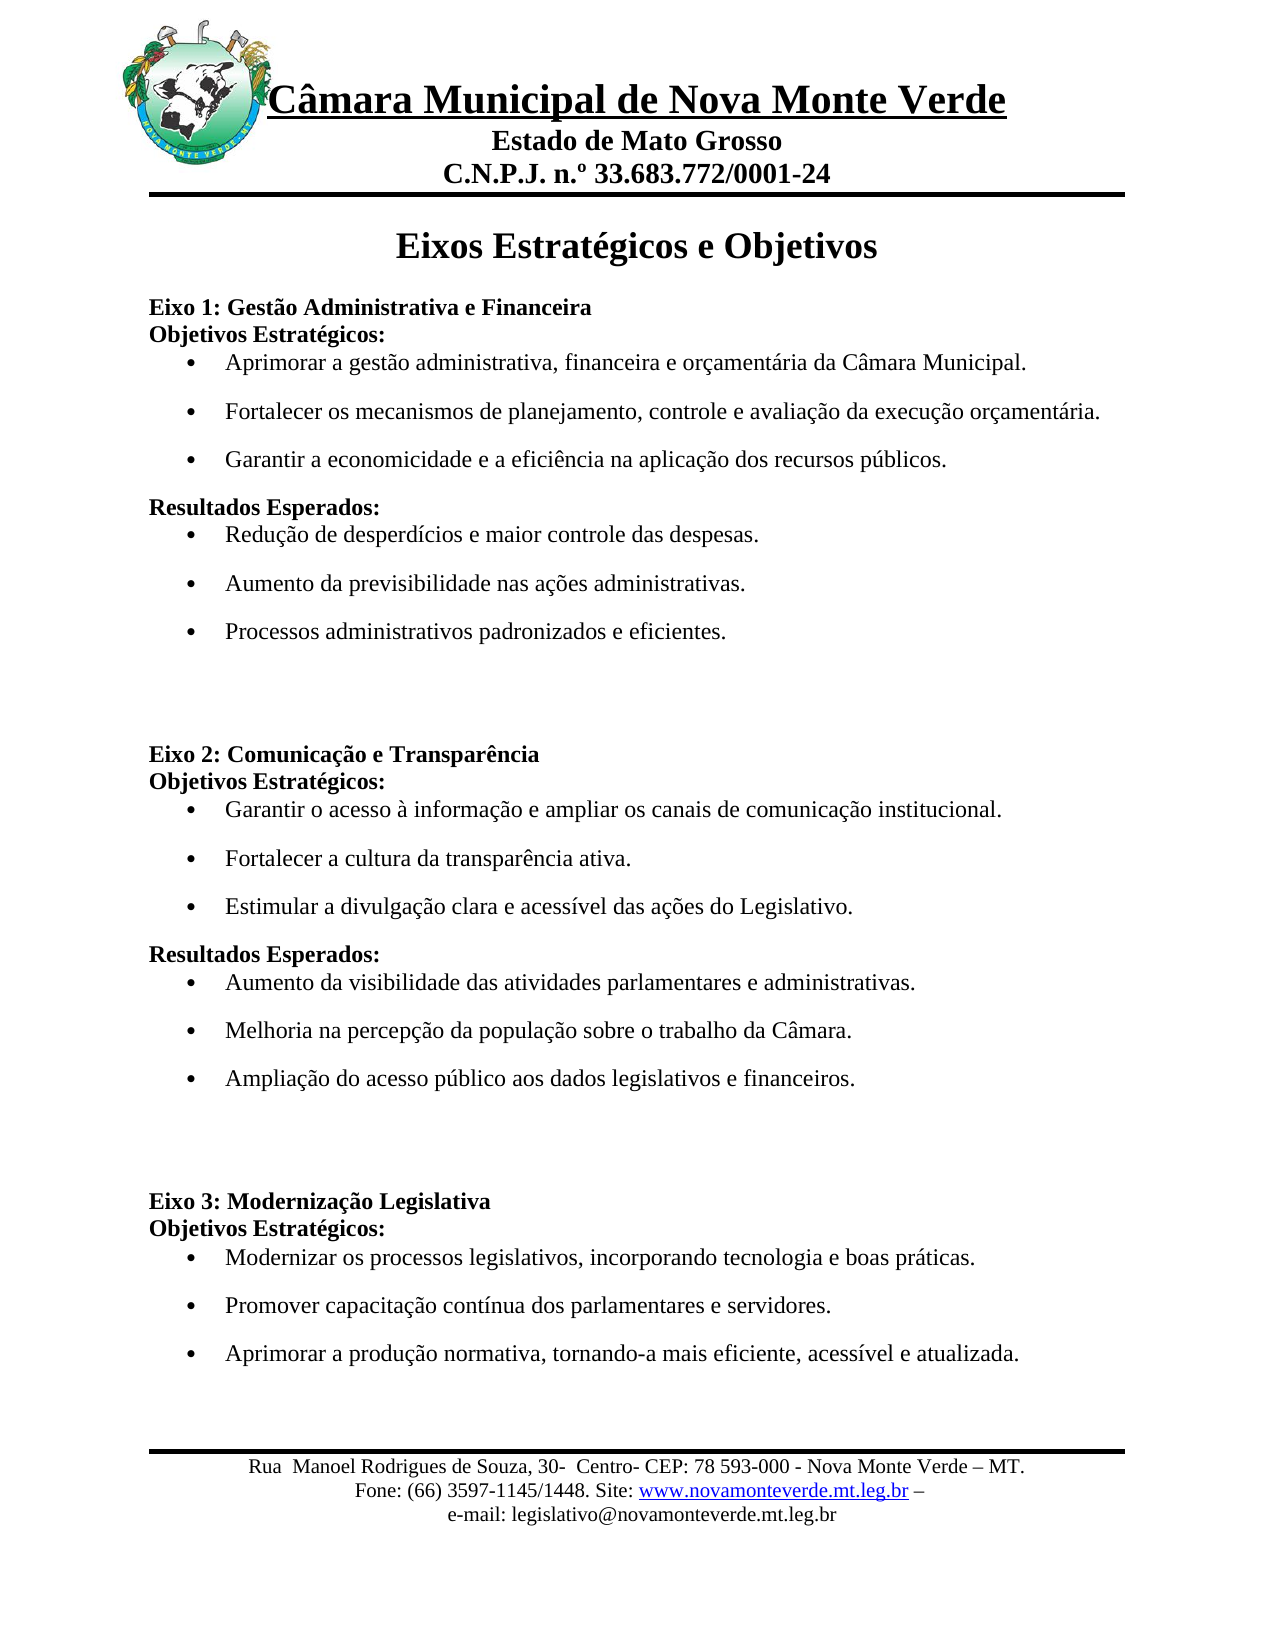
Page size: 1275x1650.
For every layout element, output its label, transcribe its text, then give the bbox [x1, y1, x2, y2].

list Modernizar os processos legislativos, incorporando tecnologia e boas práticas. [187, 1242, 1125, 1270]
text Objetivos Estratégicos: [148, 1215, 1125, 1242]
list Fortalecer a cultura da transparência ativa. [187, 844, 1125, 871]
list Garantir o acesso à informação e ampliar os canais de comunicação institucional. [187, 795, 1125, 823]
list Melhoria na percepção da população sobre o trabalho da Câmara. [187, 1016, 1125, 1043]
text Eixo 2: Comunicação e Transparência [148, 741, 1125, 768]
list Garantir a economicidade e a eficiência na aplicação dos recursos públicos. [187, 445, 1125, 473]
text Objetivos Estratégicos: [148, 768, 1125, 795]
text Objetivos Estratégicos: [148, 321, 1125, 348]
list Aprimorar a produção normativa, tornando-a mais eficiente, acessível e atualizada. [187, 1339, 1125, 1367]
list Processos administrativos padronizados e eficientes. [187, 617, 1125, 645]
text Eixo 1: Gestão Administrativa e Financeira [148, 294, 1125, 321]
text Resultados Esperados: [148, 493, 1125, 520]
text Resultados Esperados: [148, 940, 1125, 967]
list Estimular a divulgação clara e acessível das ações do Legislativo. [187, 892, 1125, 920]
list Ampliação do acesso público aos dados legislativos e financeiros. [187, 1064, 1125, 1092]
list Aumento da visibilidade das atividades parlamentares e administrativas. [187, 968, 1125, 995]
list Aumento da previsibilidade nas ações administrativas. [187, 569, 1125, 596]
list Promover capacitação contínua dos parlamentares e servidores. [187, 1291, 1125, 1318]
text Eixo 3: Modernização Legislativa [148, 1188, 1125, 1215]
picture [115, 11, 279, 173]
list Redução de desperdícios e maior controle das despesas. [187, 521, 1125, 548]
text Eixos Estratégicos e Objetivos [148, 224, 1125, 267]
list Fortalecer os mecanismos de planejamento, controle e avaliação da execução orçamentária. [187, 397, 1125, 424]
list Aprimorar a gestão administrativa, financeira e orçamentária da Câmara Municipal. [187, 348, 1125, 376]
